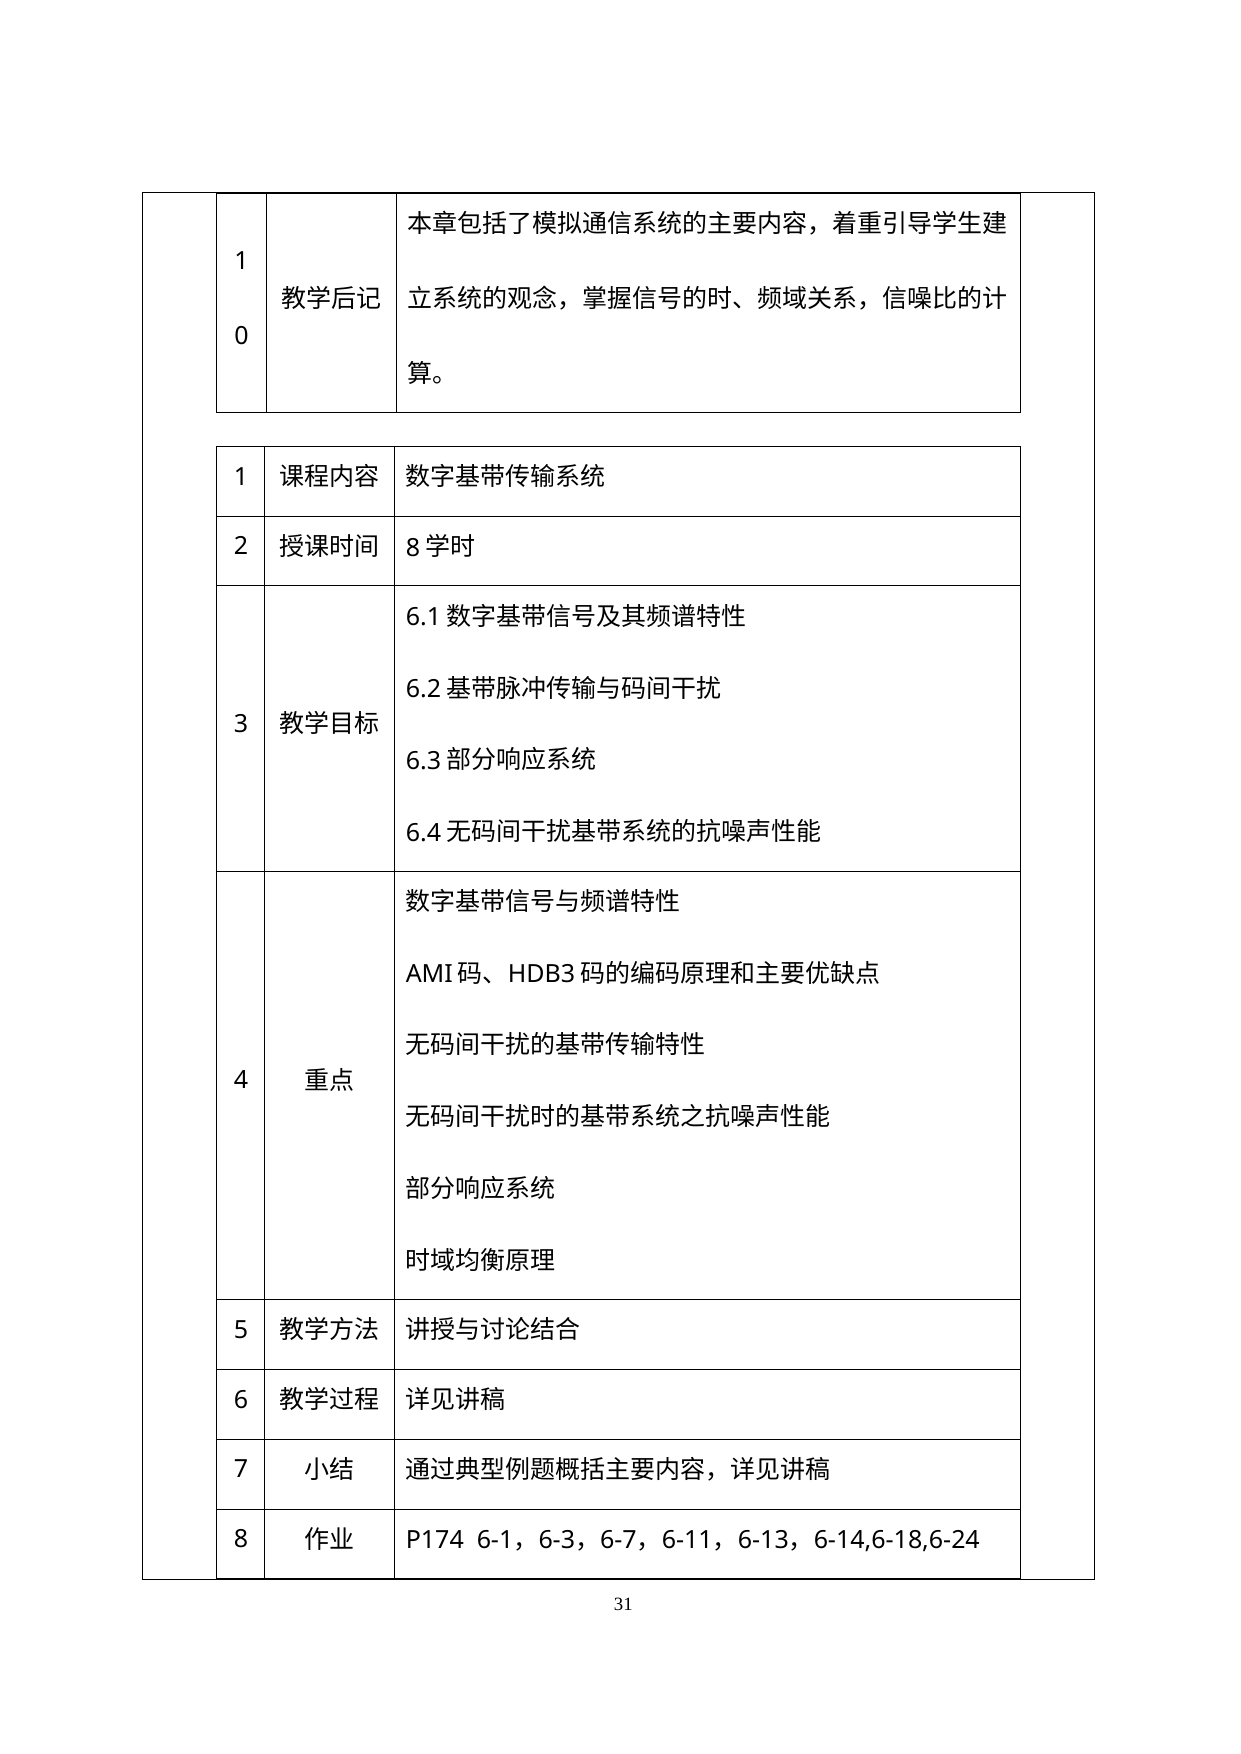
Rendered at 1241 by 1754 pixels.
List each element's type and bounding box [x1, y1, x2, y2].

table_cell [143, 193, 1094, 1579]
